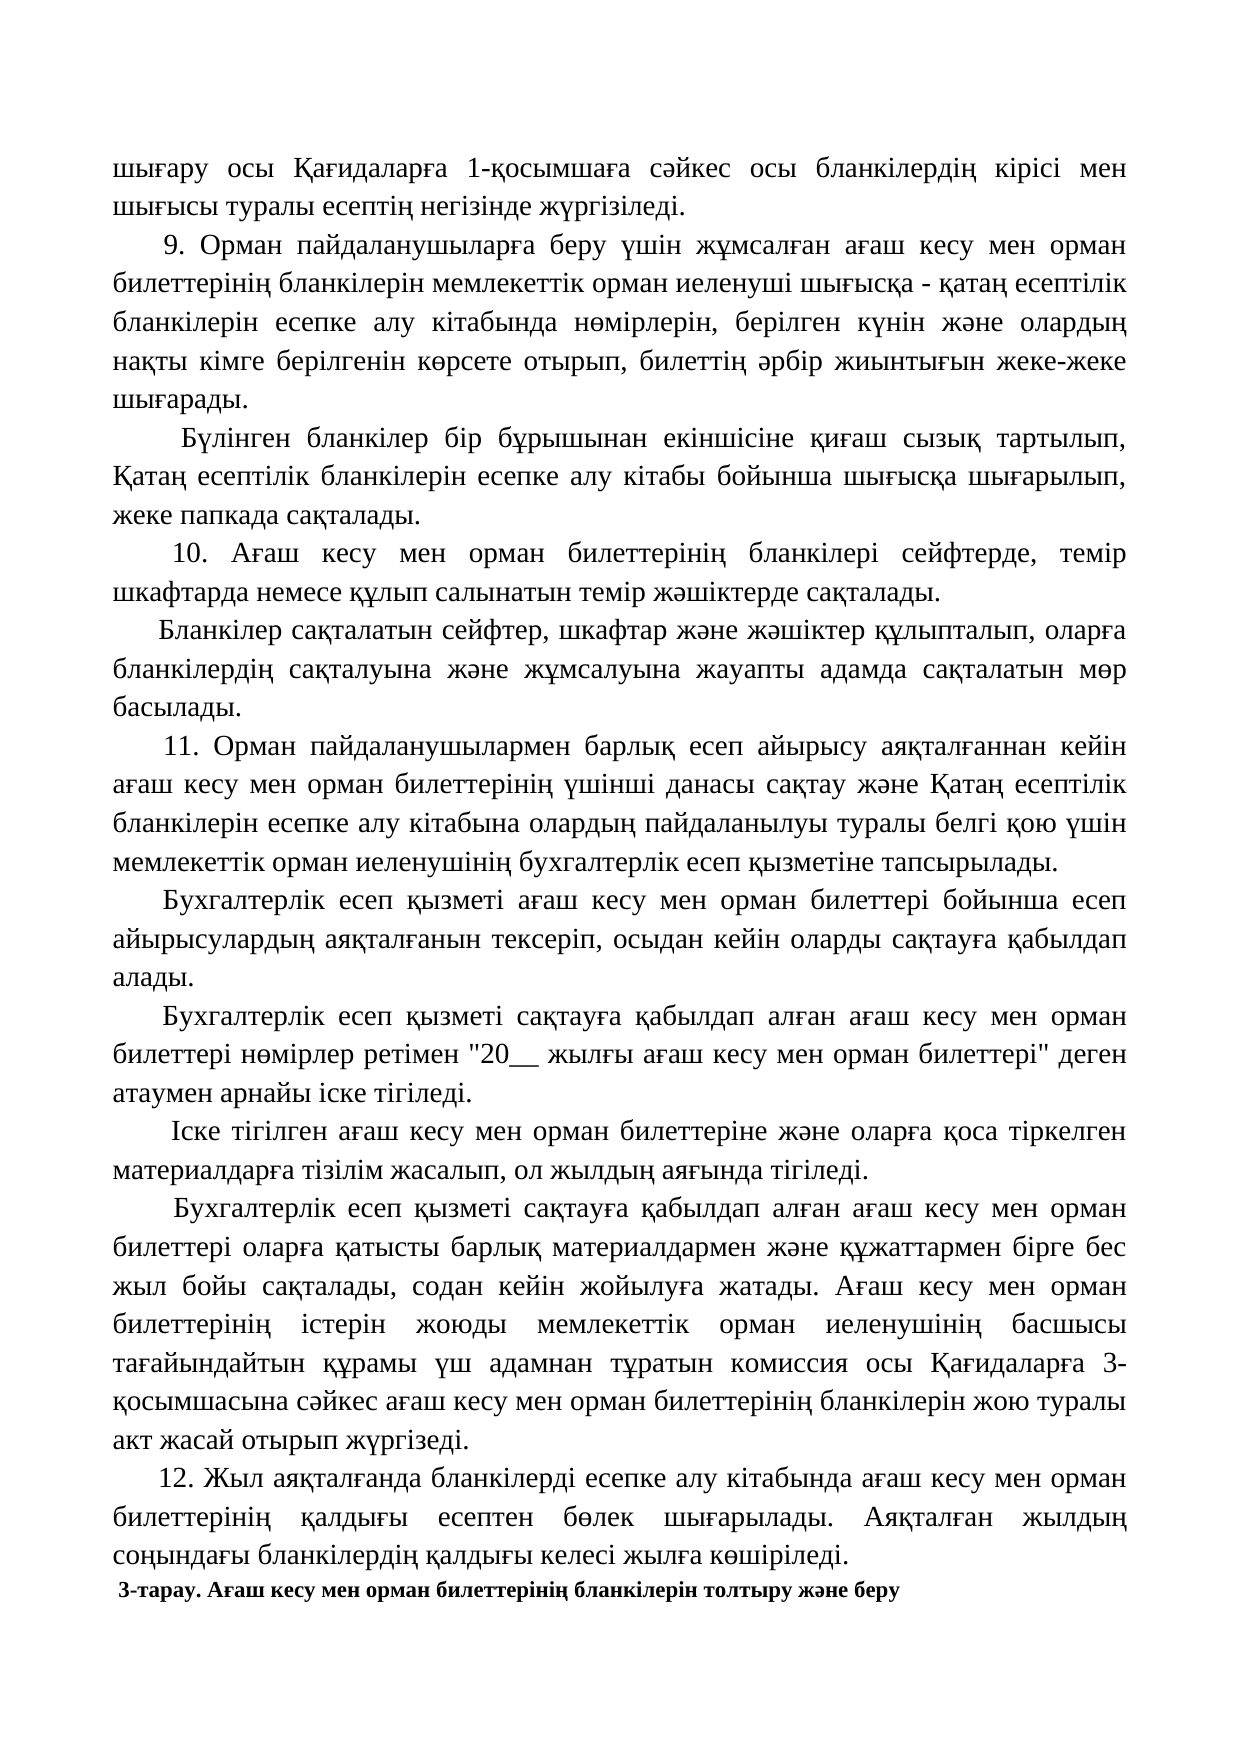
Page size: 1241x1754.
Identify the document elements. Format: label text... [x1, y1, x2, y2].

text 9. Орман пайдаланушыларға беру үшін жұмсалған ағаш кесу мен орман билеттерінің бланкілерін мемлекеттік орман иеленуші шығысқа - қатаң есептілік бланкілерін есепке алу кітабында нөмірлерін, берілген күнін және олардың нақты кімге берілгенін көрсете отырып, билеттің әрбір жиынтығын жеке-жеке шығарады. [112, 227, 1128, 415]
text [112, 150, 1128, 222]
text Бланкілер сақталатын сейфтер, шкафтар және жәшіктер құлыпталып, оларға бланкілердің сақталуына және жұмсалуына жауапты адамда сақталатын мөр басылады. [112, 612, 1128, 723]
text Бухгалтерлік есеп қызметі сақтауға қабылдап алған ағаш кесу мен орман билеттері нөмірлер ретімен "20__ жылғы ағаш кесу мен орман билеттері" деген атаумен арнайы іске тігіледі. [112, 998, 1128, 1108]
text Бухгалтерлік есеп қызметі ағаш кесу мен орман билеттері бойынша есеп айырысулардың аяқталғанын тексеріп, осыдан кейін оларды сақтауға қабылдап алады. [112, 882, 1128, 993]
text 11. Орман пайдаланушылармен барлық есеп айырысу аяқталғаннан кейін ағаш кесу мен орман билеттерінің үшінші данасы сақтау және Қатаң есептілік бланкілерін есепке алу кітабына олардың пайдаланылуы туралы белгі қою үшін мемлекеттік орман иеленушінің бухгалтерлік есеп қызметіне тапсырылады. [112, 728, 1128, 877]
text 3-тарау. Ағаш кесу мен орман билеттерінің бланкілерін толтыру және беру [112, 1576, 1128, 1602]
text Іске тігілген ағаш кесу мен орман билеттеріне және оларға қоса тіркелген материалдарға тізілім жасалып, ол жылдың аяғында тігіледі. [112, 1113, 1128, 1186]
text 10. Ағаш кесу мен орман билеттерінің бланкілері сейфтерде, темір шкафтарда немесе құлып салынатын темір жәшіктерде сақталады. [112, 535, 1128, 607]
text Бухгалтерлік есеп қызметі сақтауға қабылдап алған ағаш кесу мен орман билеттері оларға қатысты барлық материалдармен және құжаттармен бірге бес жыл бойы сақталады, содан кейін жойылуға жатады. Ағаш кесу мен орман билеттерінің істерін жоюды мемлекеттік орман иеленушінің басшысы тағайындайтын құрамы үш адамнан тұратын комиссия осы Қағидаларға 3-қосымшасына сәйкес ағаш кесу мен орман билеттерінің бланкілерін жою туралы акт жасай отырып жүргізеді. [112, 1191, 1128, 1455]
text 12. Жыл аяқталғанда бланкілерді есепке алу кітабында ағаш кесу мен орман билеттерінің қалдығы есептен бөлек шығарылады. Аяқталған жылдың соңындағы бланкілердің қалдығы келесі жылға көшіріледі. [112, 1460, 1128, 1571]
text Бүлінген бланкілер бір бұрышынан екіншісіне қиғаш сызық тартылып, Қатаң есептілік бланкілерін есепке алу кітабы бойынша шығысқа шығарылып, жеке папкада сақталады. [112, 420, 1128, 530]
